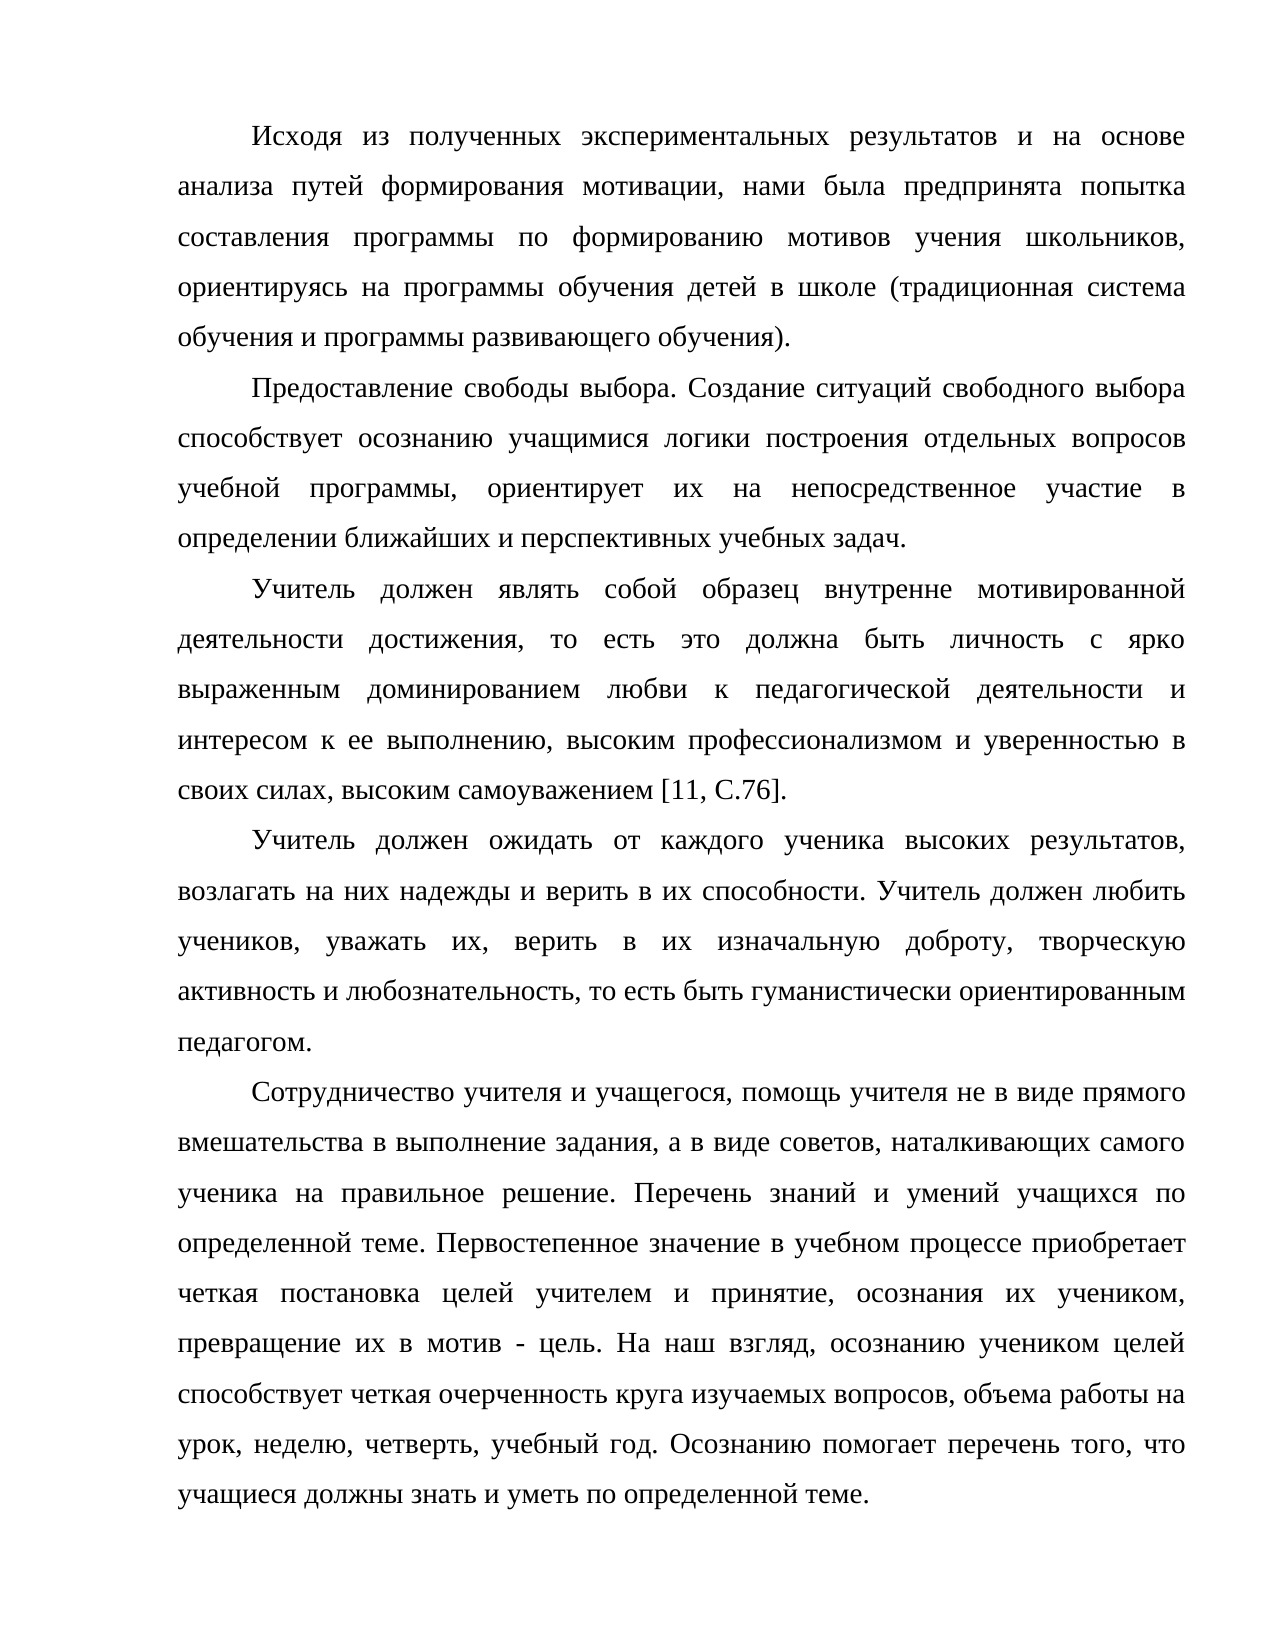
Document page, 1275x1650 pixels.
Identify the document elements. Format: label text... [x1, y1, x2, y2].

text Исходя из полученных экспериментальных результатов и на основе анализа путей формирования мотивации, нами была предпринята попытка составления программы по формированию мотивов учения школьников, ориентируясь на программы обучения детей в школе (традиционная система обучения и программы развивающего обучения). [177, 118, 1186, 353]
text Предоставление свободы выбора. Создание ситуаций свободного выбора способствует осознанию учащимися логики построения отдельных вопросов учебной программы, ориентирует их на непосредственное участие в определении ближайших и перспективных учебных задач. [177, 370, 1186, 554]
text Учитель должен ожидать от каждого ученика высоких результатов, возлагать на них надежды и верить в их способности. Учитель должен любить учеников, уважать их, верить в их изначальную доброту, творческую активность и любознательность, то есть быть гуманистически ориентированным педагогом. [177, 822, 1186, 1057]
text Сотрудничество учителя и учащегося, помощь учителя не в виде прямого вмешательства в выполнение задания, а в виде советов, наталкивающих самого ученика на правильное решение. Перечень знаний и умений учащихся по определенной теме. Первостепенное значение в учебном процессе приобретает четкая постановка целей учителем и принятие, осознания их учеником, превращение их в мотив - цель. На наш взгляд, осознанию учеником целей способствует четкая очерченность круга изучаемых вопросов, объема работы на урок, неделю, четверть, учебный год. Осознанию помогает перечень того, что учащиеся должны знать и уметь по определенной теме. [177, 1074, 1186, 1510]
text Учитель должен являть собой образец внутренне мотивированной деятельности достижения, то есть это должна быть личность с ярко выраженным доминированием любви к педагогической деятельности и интересом к ее выполнению, высоким профессионализмом и уверенностью в своих силах, высоким самоуважением [11, C.76]. [177, 571, 1186, 806]
